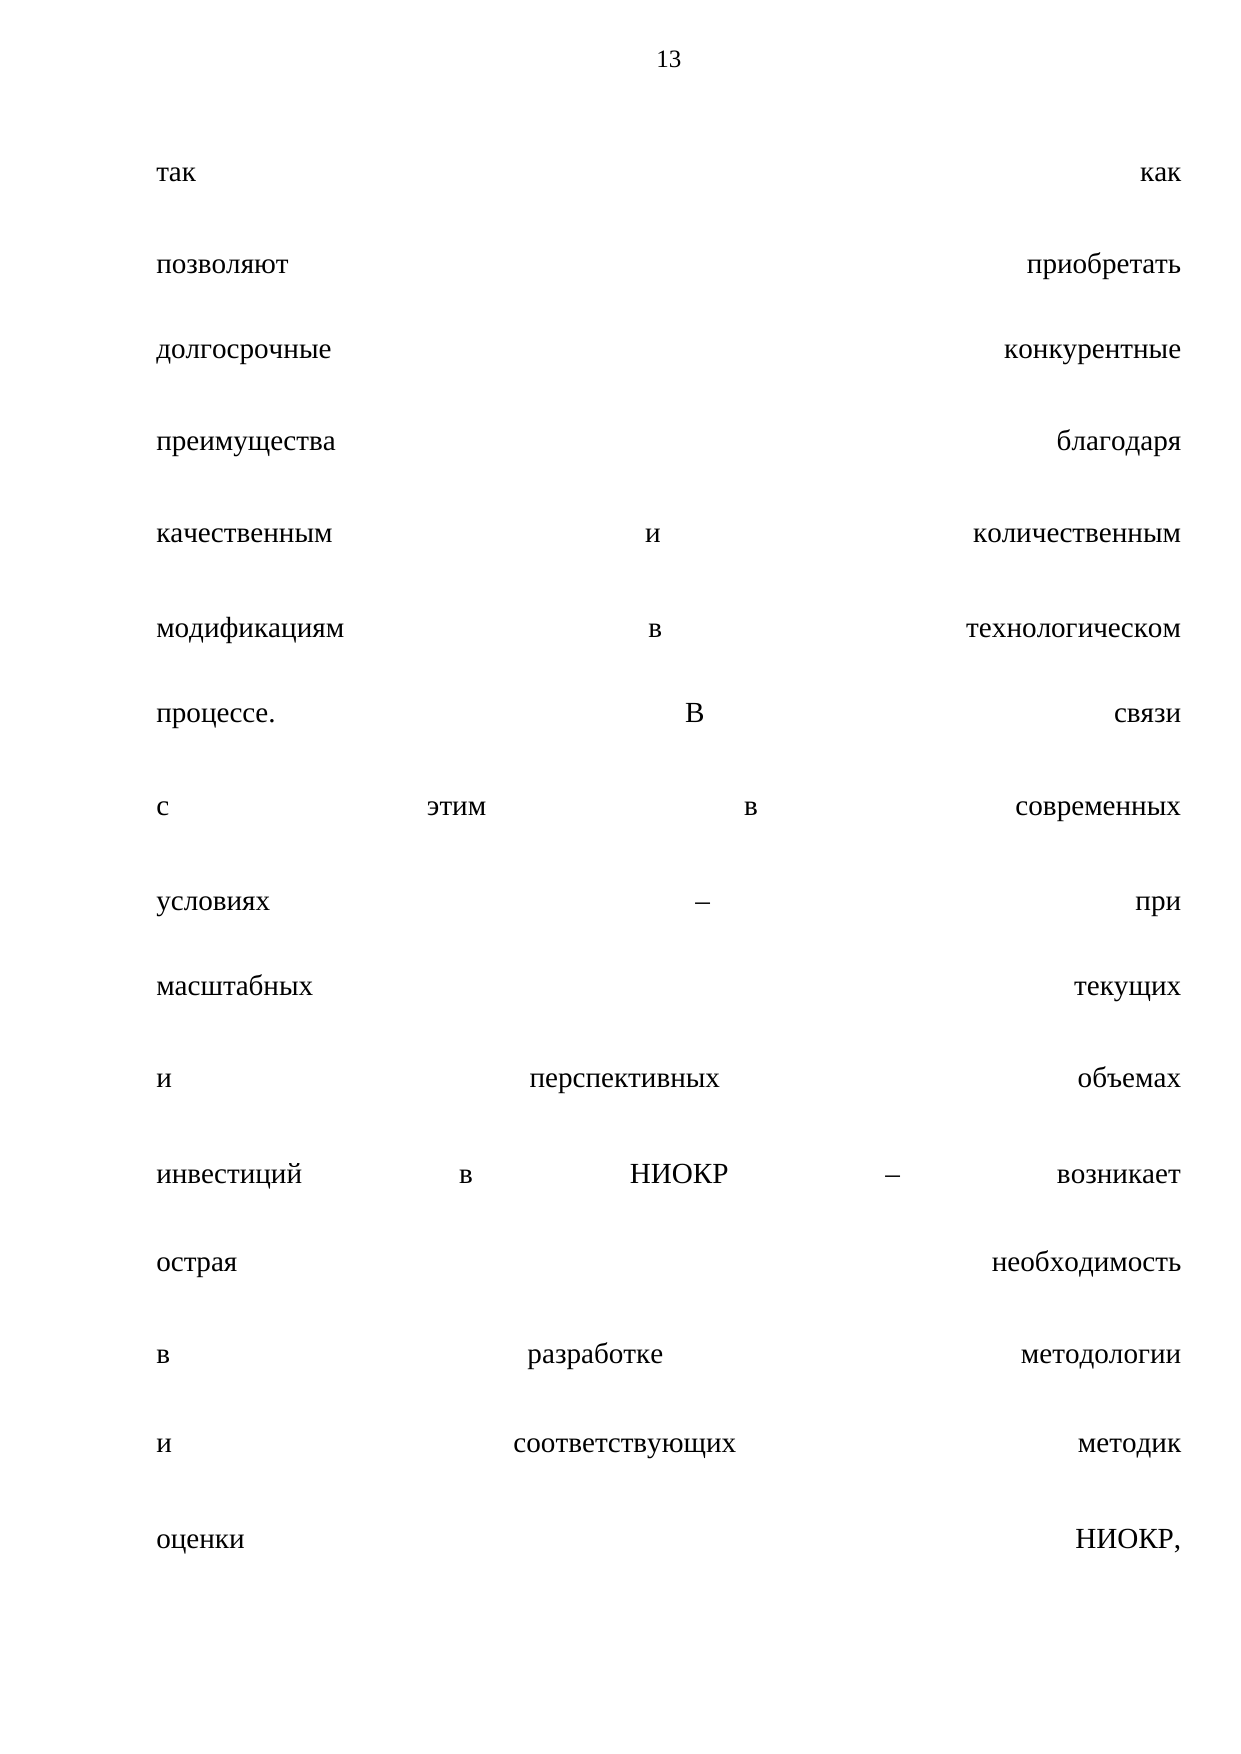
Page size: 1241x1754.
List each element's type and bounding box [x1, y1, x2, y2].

text [156, 103, 1181, 1589]
